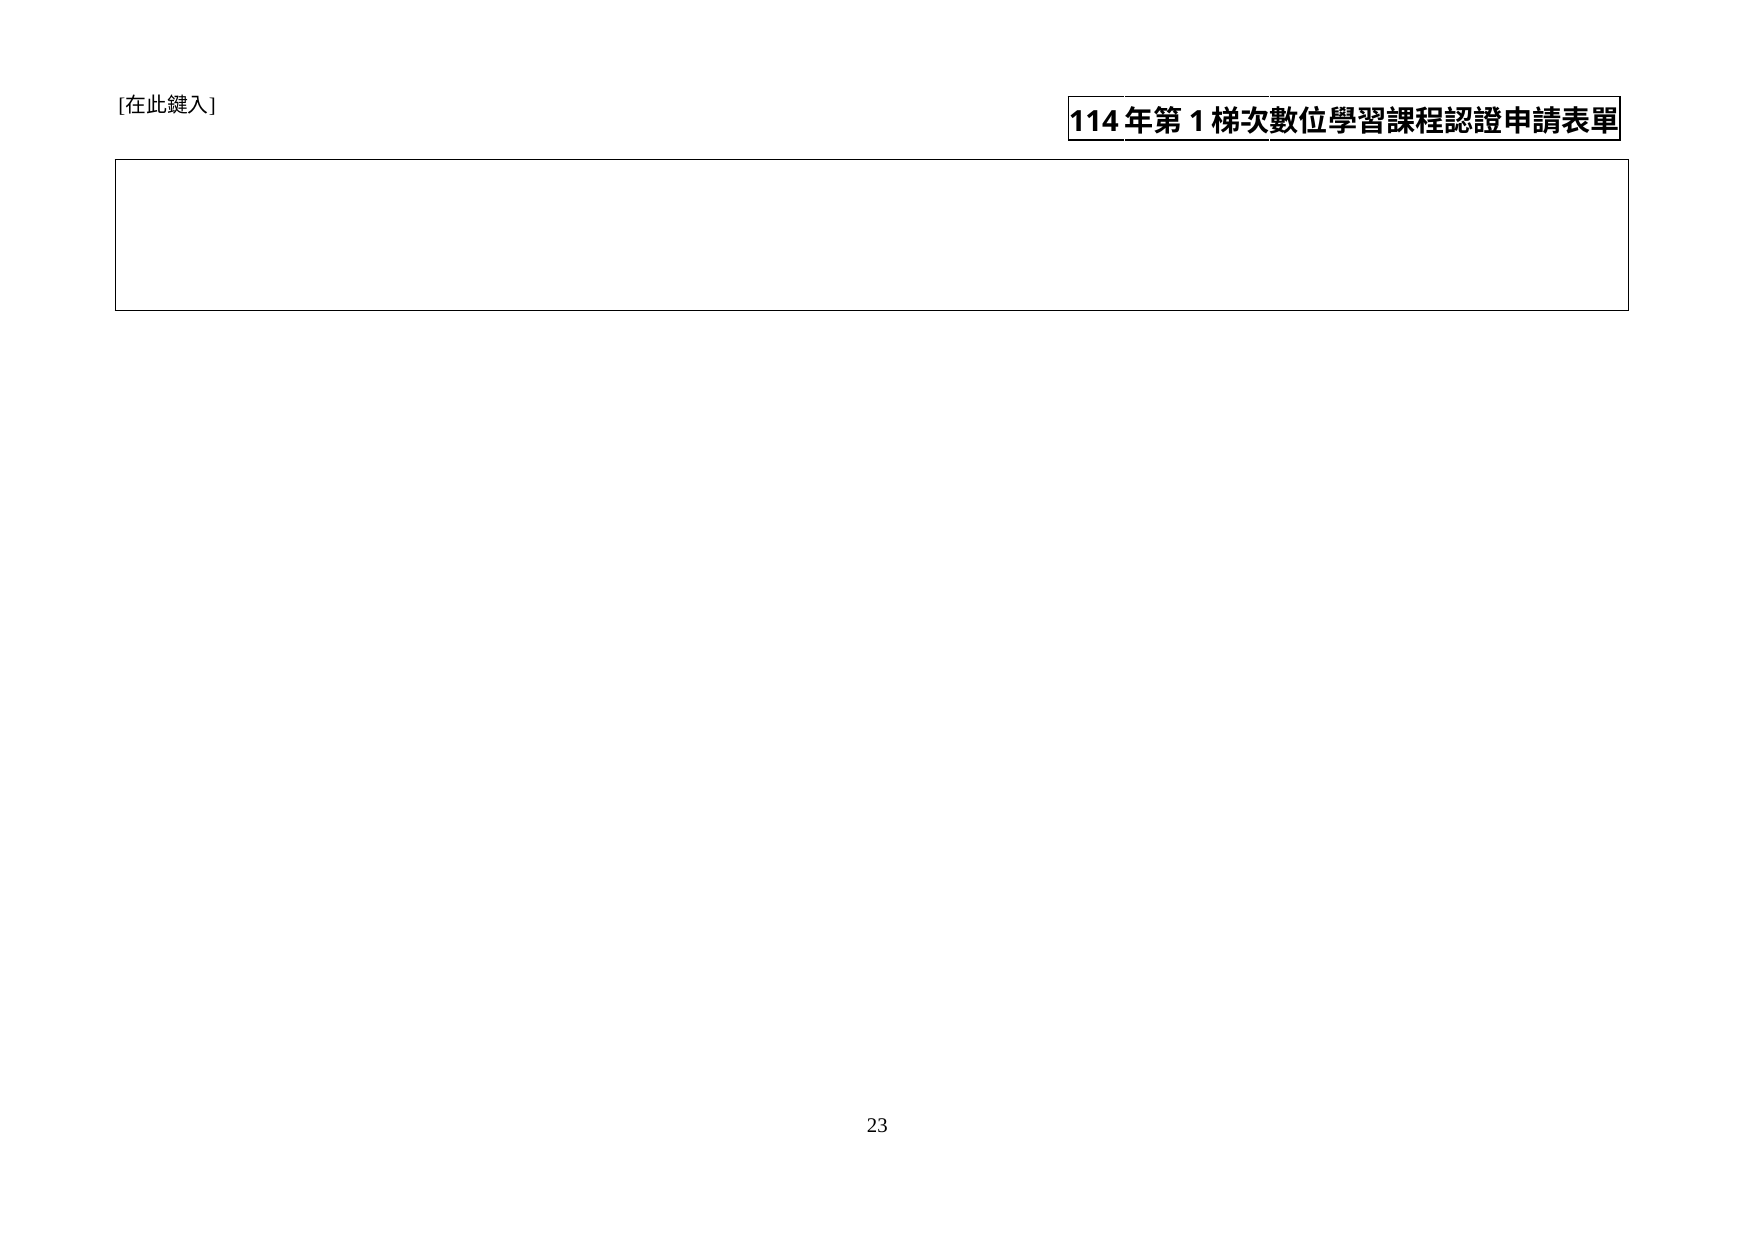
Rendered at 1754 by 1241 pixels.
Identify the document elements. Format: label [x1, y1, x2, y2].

table_cell [116, 160, 1628, 310]
